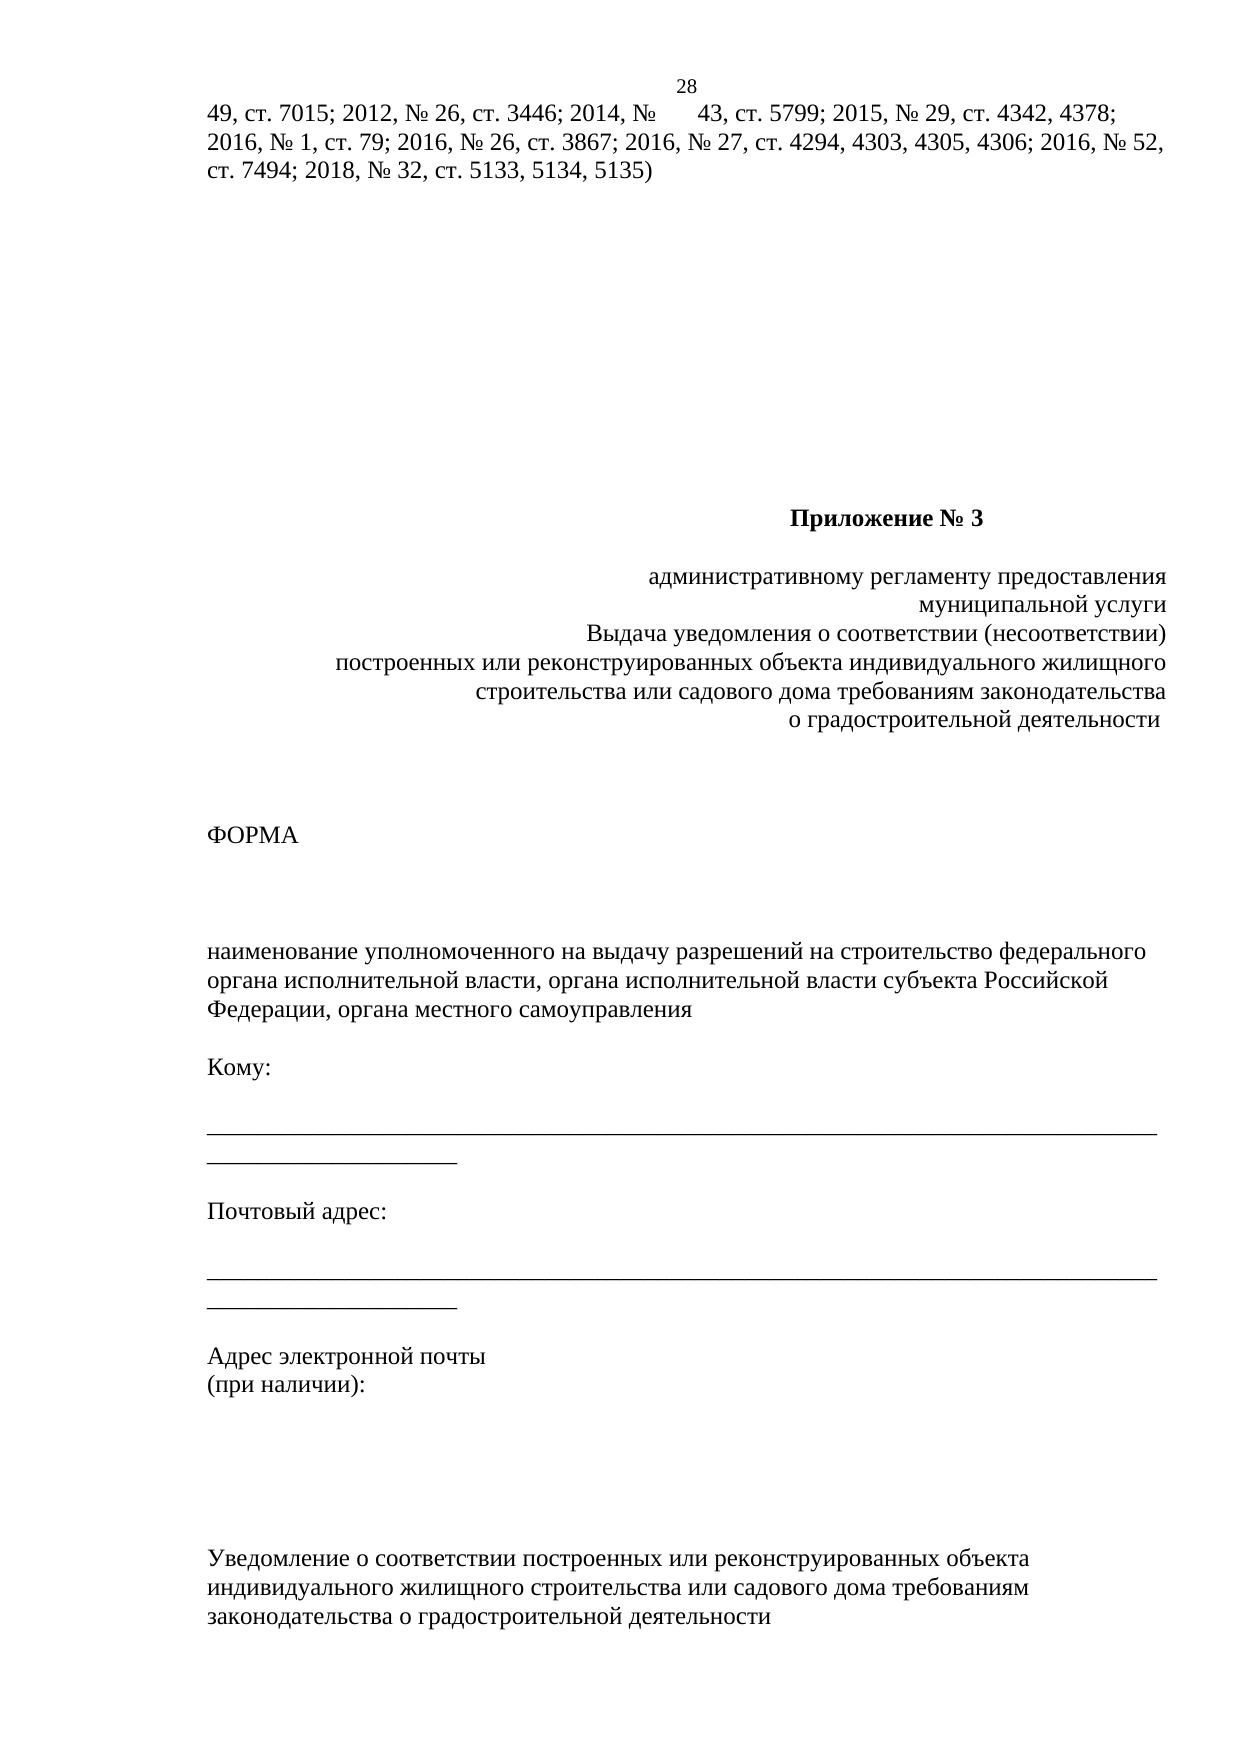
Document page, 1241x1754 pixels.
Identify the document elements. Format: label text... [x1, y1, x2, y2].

text построенных или реконструированных объекта индивидуального жилищного [207, 647, 1167, 676]
text Адрес электронной почты (при наличии): [207, 1341, 1167, 1398]
text о градостроительной деятельности [207, 704, 1167, 733]
text Кому: [207, 1052, 1167, 1080]
text муниципальной услуги [207, 589, 1167, 618]
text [207, 98, 1167, 184]
text ________________________________________________________________________________________________ [207, 1254, 1167, 1312]
text Выдача уведомления о соответствии (несоответствии) [207, 618, 1167, 647]
text наименование уполномоченного на выдачу разрешений на строительство федерального органа исполнительной власти, органа исполнительной власти субъекта Российской Федерации, органа местного самоуправления [207, 936, 1167, 1022]
text ________________________________________________________________________________________________ [207, 1109, 1167, 1167]
text Уведомление о соответствии построенных или реконструированных объекта индивидуального жилищного строительства или садового дома требованиям законодательства о градостроительной деятельности [207, 1543, 1167, 1629]
text Приложение № 3 [207, 503, 1167, 532]
text административному регламенту предоставления [207, 561, 1167, 589]
text Почтовый адрес: [207, 1196, 1167, 1225]
text ФОРМА [207, 820, 1167, 849]
text строительства или садового дома требованиям законодательства [207, 676, 1167, 704]
